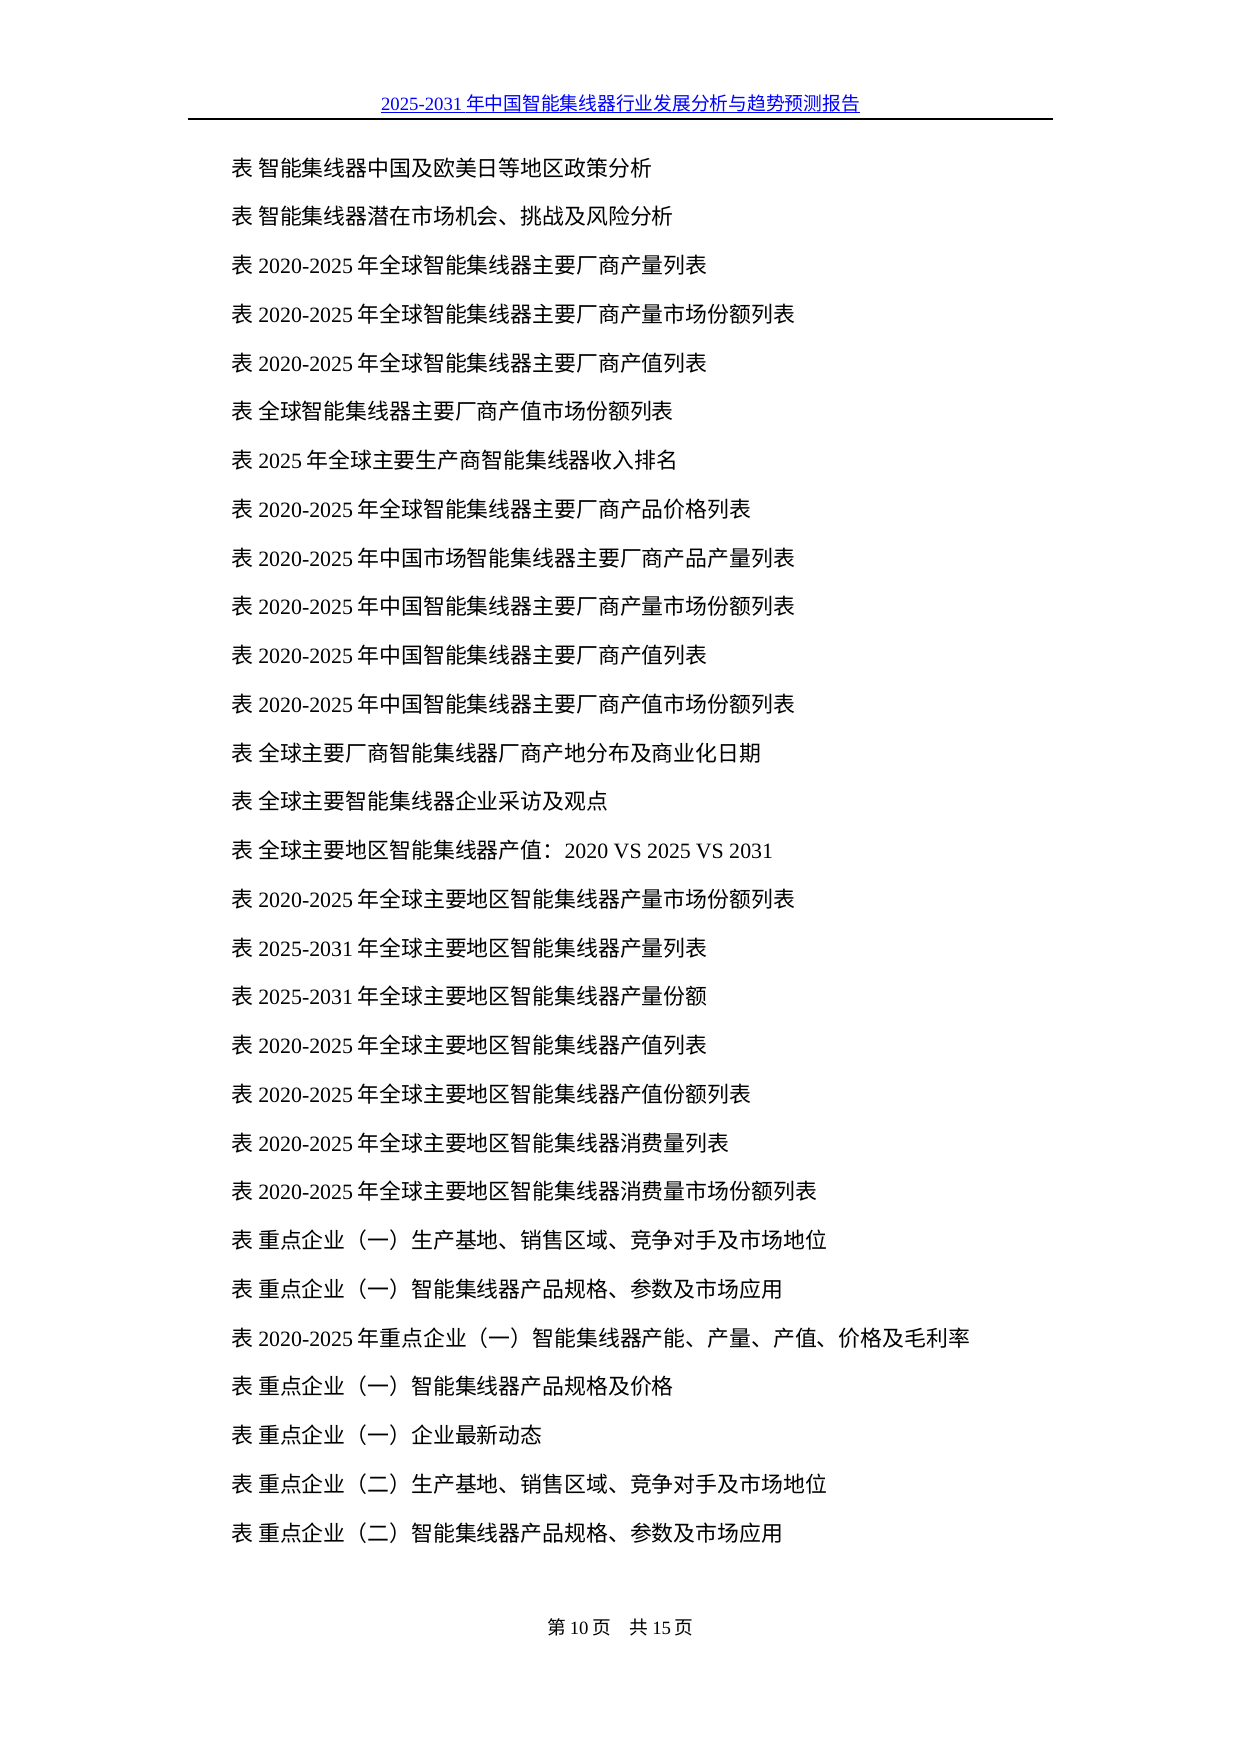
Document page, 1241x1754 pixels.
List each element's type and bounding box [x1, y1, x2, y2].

text [187, 150, 1053, 1548]
